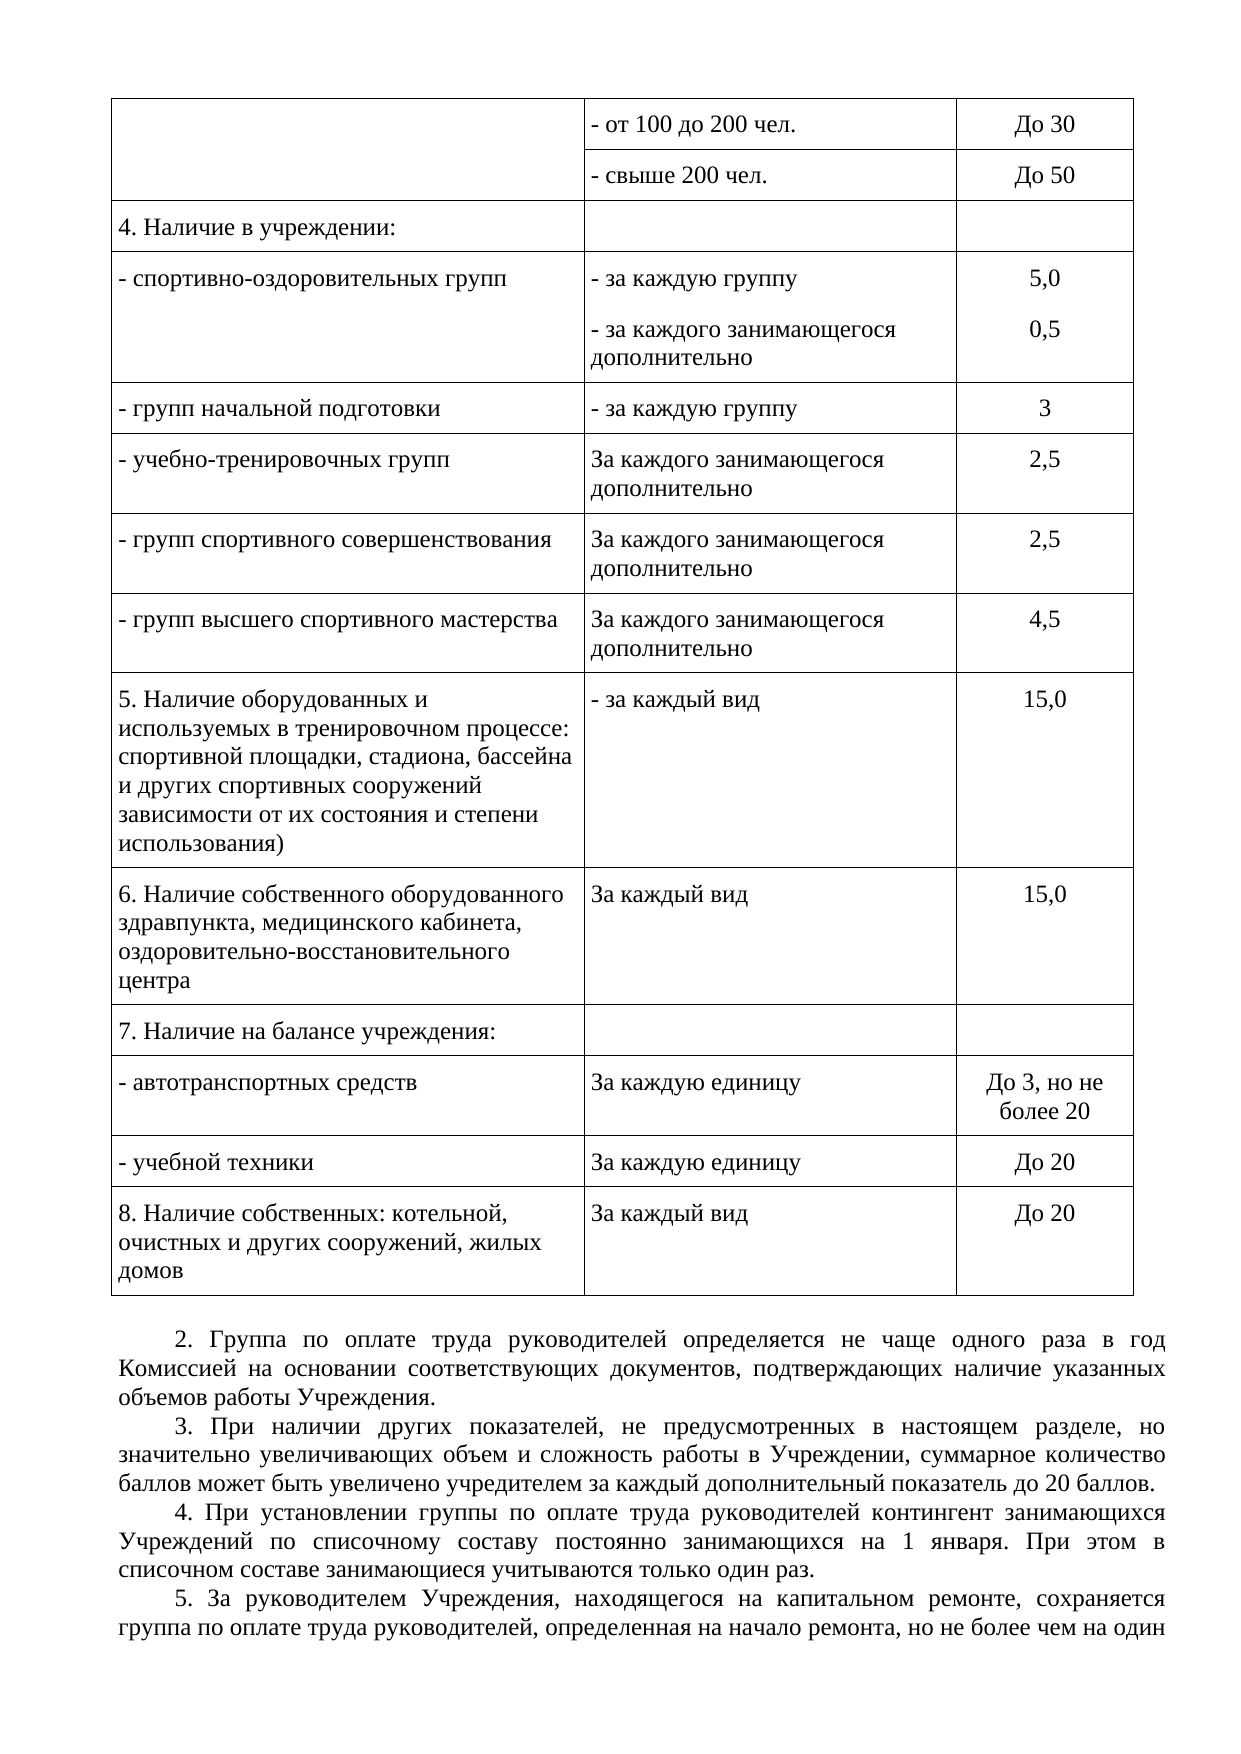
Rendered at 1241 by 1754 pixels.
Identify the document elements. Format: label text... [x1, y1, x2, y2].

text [118, 1583, 1167, 1641]
table_cell За каждого занимающегося дополнительно [585, 514, 956, 592]
table_cell - автотранспортных средств [112, 1056, 584, 1135]
table_cell [585, 201, 956, 251]
table_cell 0,5 [957, 302, 1133, 382]
table_cell - спортивно-оздоровительных групп [112, 252, 584, 382]
table_cell 6. Наличие собственного оборудованного здравпункта, медицинского кабинета, оздоровительно-восстановительного центра [112, 868, 584, 1004]
table_cell [957, 1005, 1133, 1055]
table_cell За каждый вид [585, 868, 956, 1004]
table_cell - за каждый вид [585, 673, 956, 867]
table_cell - групп высшего спортивного мастерства [112, 594, 584, 672]
table_cell 4. Наличие в учреждении: [112, 201, 584, 251]
table_cell 2,5 [957, 434, 1133, 513]
text 4. При установлении группы по оплате труда руководителей контингент занимающихся Учреждений по списочному составу постоянно занимающихся на 1 января. При этом в списочном составе занимающиеся учитываются только один раз. [118, 1497, 1167, 1583]
table_cell - от 100 до 200 чел. [585, 99, 956, 149]
table_cell - за каждую группу [585, 252, 956, 302]
table_cell 5. Наличие оборудованных и используемых в тренировочном процессе: спортивной площадки, стадиона, бассейна и других спортивных сооружений зависимости от их состояния и степени использования) [112, 673, 584, 867]
table_cell - свыше 200 чел. [585, 150, 956, 200]
table_cell - за каждого занимающегося дополнительно [585, 302, 956, 382]
table_cell - групп спортивного совершенствования [112, 514, 584, 592]
table_cell [957, 201, 1133, 251]
table_cell - учебно-тренировочных групп [112, 434, 584, 513]
table_cell 4,5 [957, 594, 1133, 672]
text 2. Группа по оплате труда руководителей определяется не чаще одного раза в год Комиссией на основании соответствующих документов, подтверждающих наличие указанных объемов работы Учреждения. [118, 1324, 1167, 1411]
table_cell [585, 1005, 956, 1055]
table_cell За каждую единицу [585, 1136, 956, 1186]
table_cell - за каждую группу [585, 383, 956, 433]
table_cell До 3, но не более 20 [957, 1056, 1133, 1135]
table_cell До 30 [957, 99, 1133, 149]
table_cell 5,0 [957, 252, 1133, 302]
table_cell 7. Наличие на балансе учреждения: [112, 1005, 584, 1055]
table_cell 15,0 [957, 868, 1133, 1004]
table_cell За каждого занимающегося дополнительно [585, 594, 956, 672]
table_cell - групп начальной подготовки [112, 383, 584, 433]
table_cell 15,0 [957, 673, 1133, 867]
table_cell - учебной техники [112, 1136, 584, 1186]
text 3. При наличии других показателей, не предусмотренных в настоящем разделе, но значительно увеличивающих объем и сложность работы в Учреждении, суммарное количество баллов может быть увеличено учредителем за каждый дополнительный показатель до 20 баллов. [118, 1411, 1167, 1497]
table_cell За каждого занимающегося дополнительно [585, 434, 956, 513]
table_cell За каждую единицу [585, 1056, 956, 1135]
table_cell До 20 [957, 1187, 1133, 1295]
table_cell До 50 [957, 150, 1133, 200]
table_cell 2,5 [957, 514, 1133, 592]
table_cell За каждый вид [585, 1187, 956, 1295]
table_cell 8. Наличие собственных: котельной, очистных и других сооружений, жилых домов [112, 1187, 584, 1295]
table_cell До 20 [957, 1136, 1133, 1186]
table_cell 3 [957, 383, 1133, 433]
